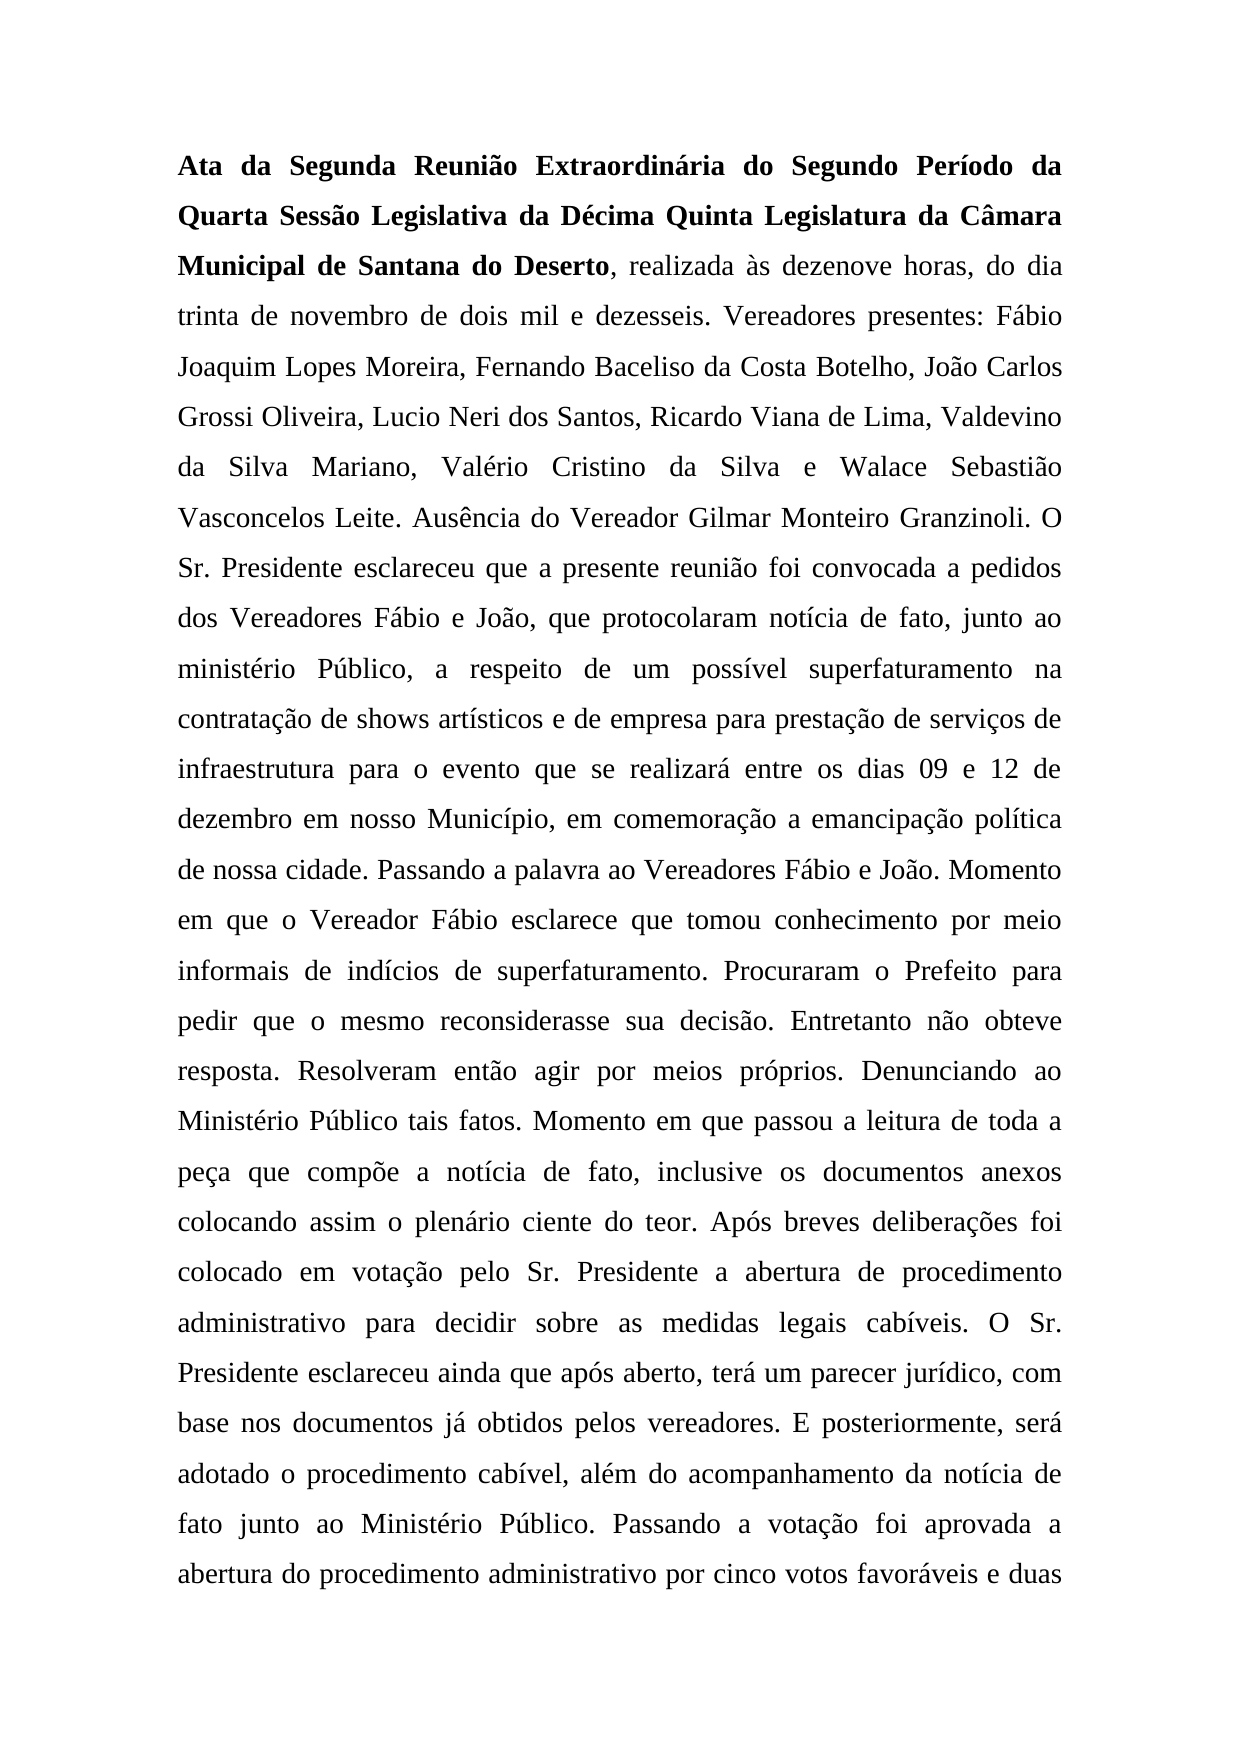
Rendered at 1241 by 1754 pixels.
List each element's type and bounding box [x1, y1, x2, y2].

text [177, 148, 1063, 1590]
